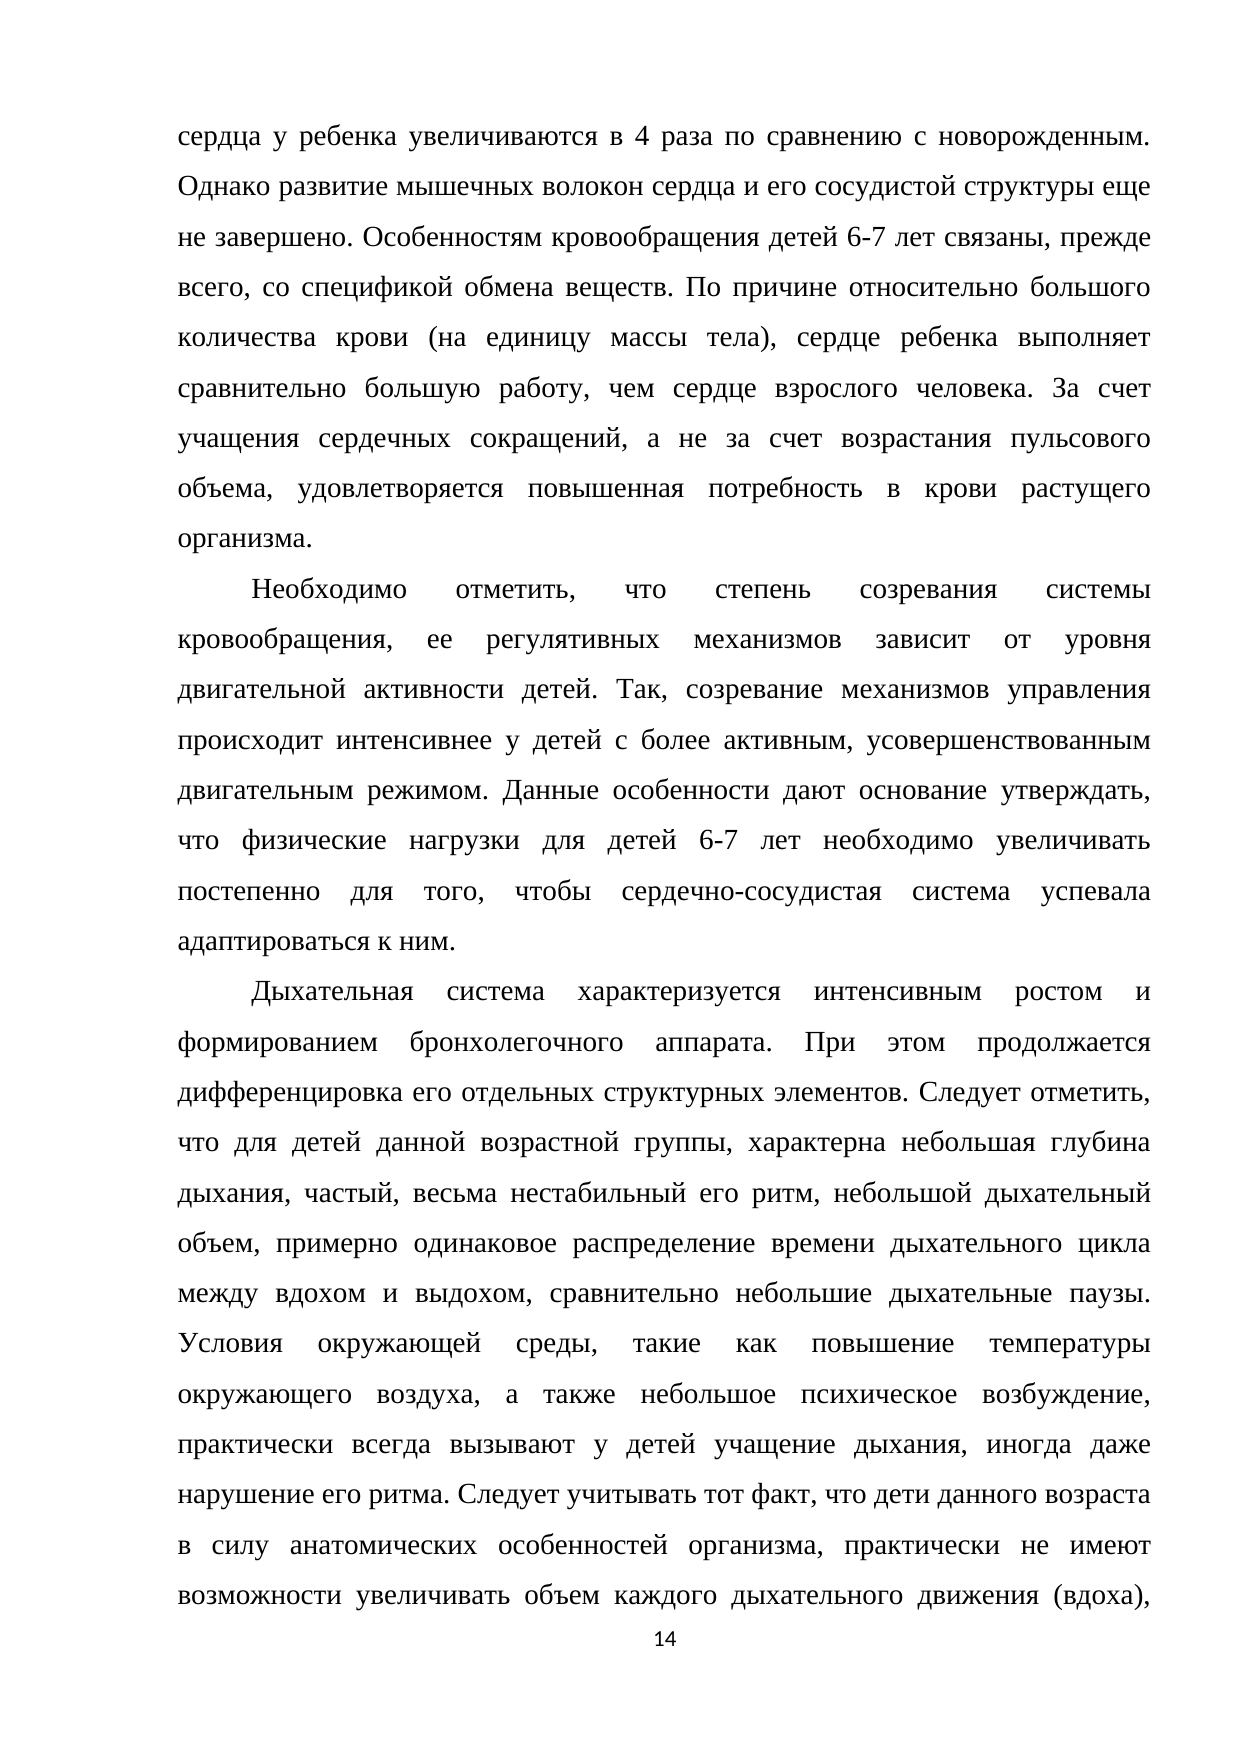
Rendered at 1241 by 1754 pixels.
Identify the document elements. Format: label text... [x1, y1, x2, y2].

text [177, 118, 1152, 554]
text Необходимо отметить, что степень созревания системы кровообращения, ее регулятивных механизмов зависит от уровня двигательной активности детей. Так, созревание механизмов управления происходит интенсивнее у детей с более активным, усовершенствованным двигательным режимом. Данные особенности дают основание утверждать, что физические нагрузки для детей 6-7 лет необходимо увеличивать постепенно для того, чтобы сердечно-сосудистая система успевала адаптироваться к ним. [177, 571, 1152, 957]
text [177, 973, 1152, 1611]
